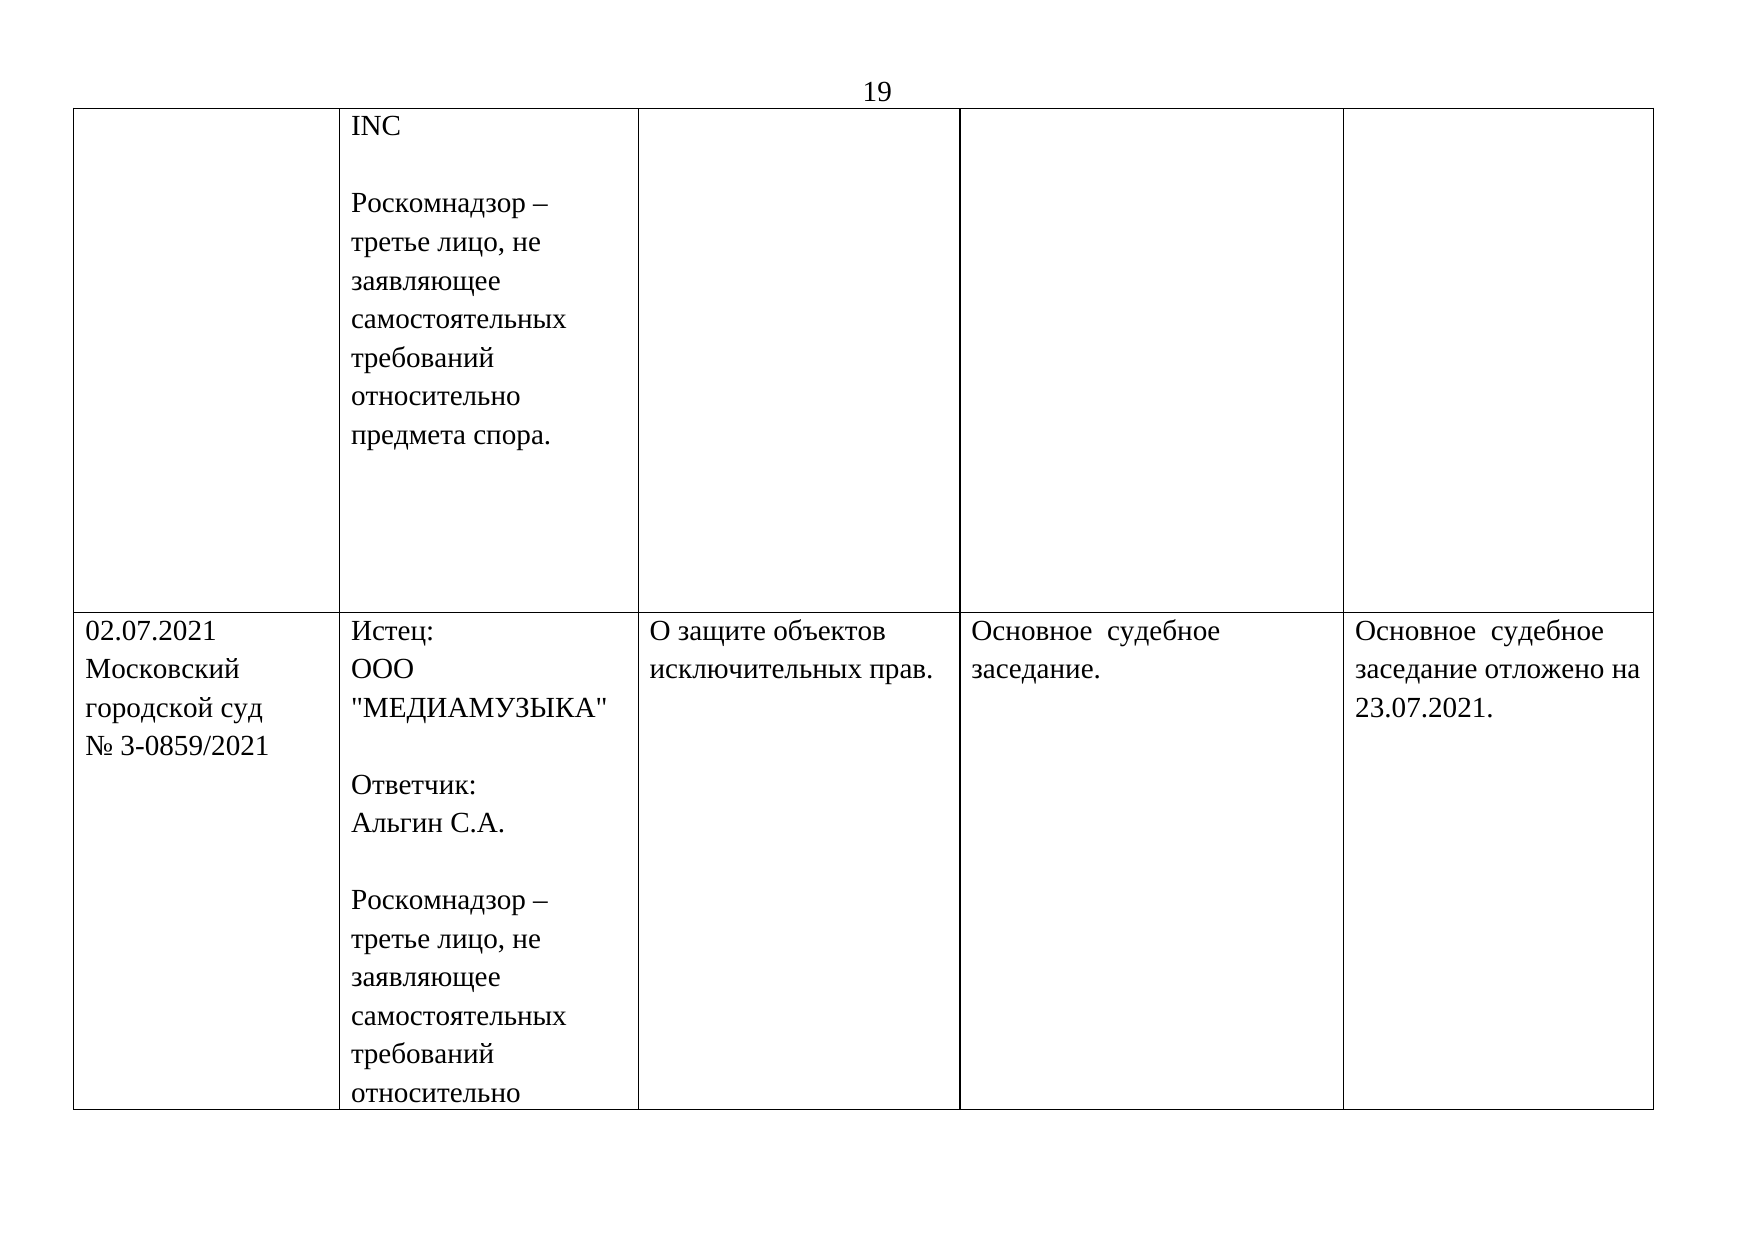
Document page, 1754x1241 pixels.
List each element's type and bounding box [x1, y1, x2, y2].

table_cell [961, 109, 1343, 612]
table_cell [639, 109, 959, 612]
table_cell [340, 613, 638, 1109]
table_cell [340, 109, 638, 612]
table_cell [1344, 613, 1653, 1109]
table_cell [1344, 109, 1653, 612]
table_cell [639, 613, 959, 1109]
table_cell [74, 109, 339, 612]
table_cell [74, 613, 339, 1109]
table_cell [961, 613, 1343, 1109]
